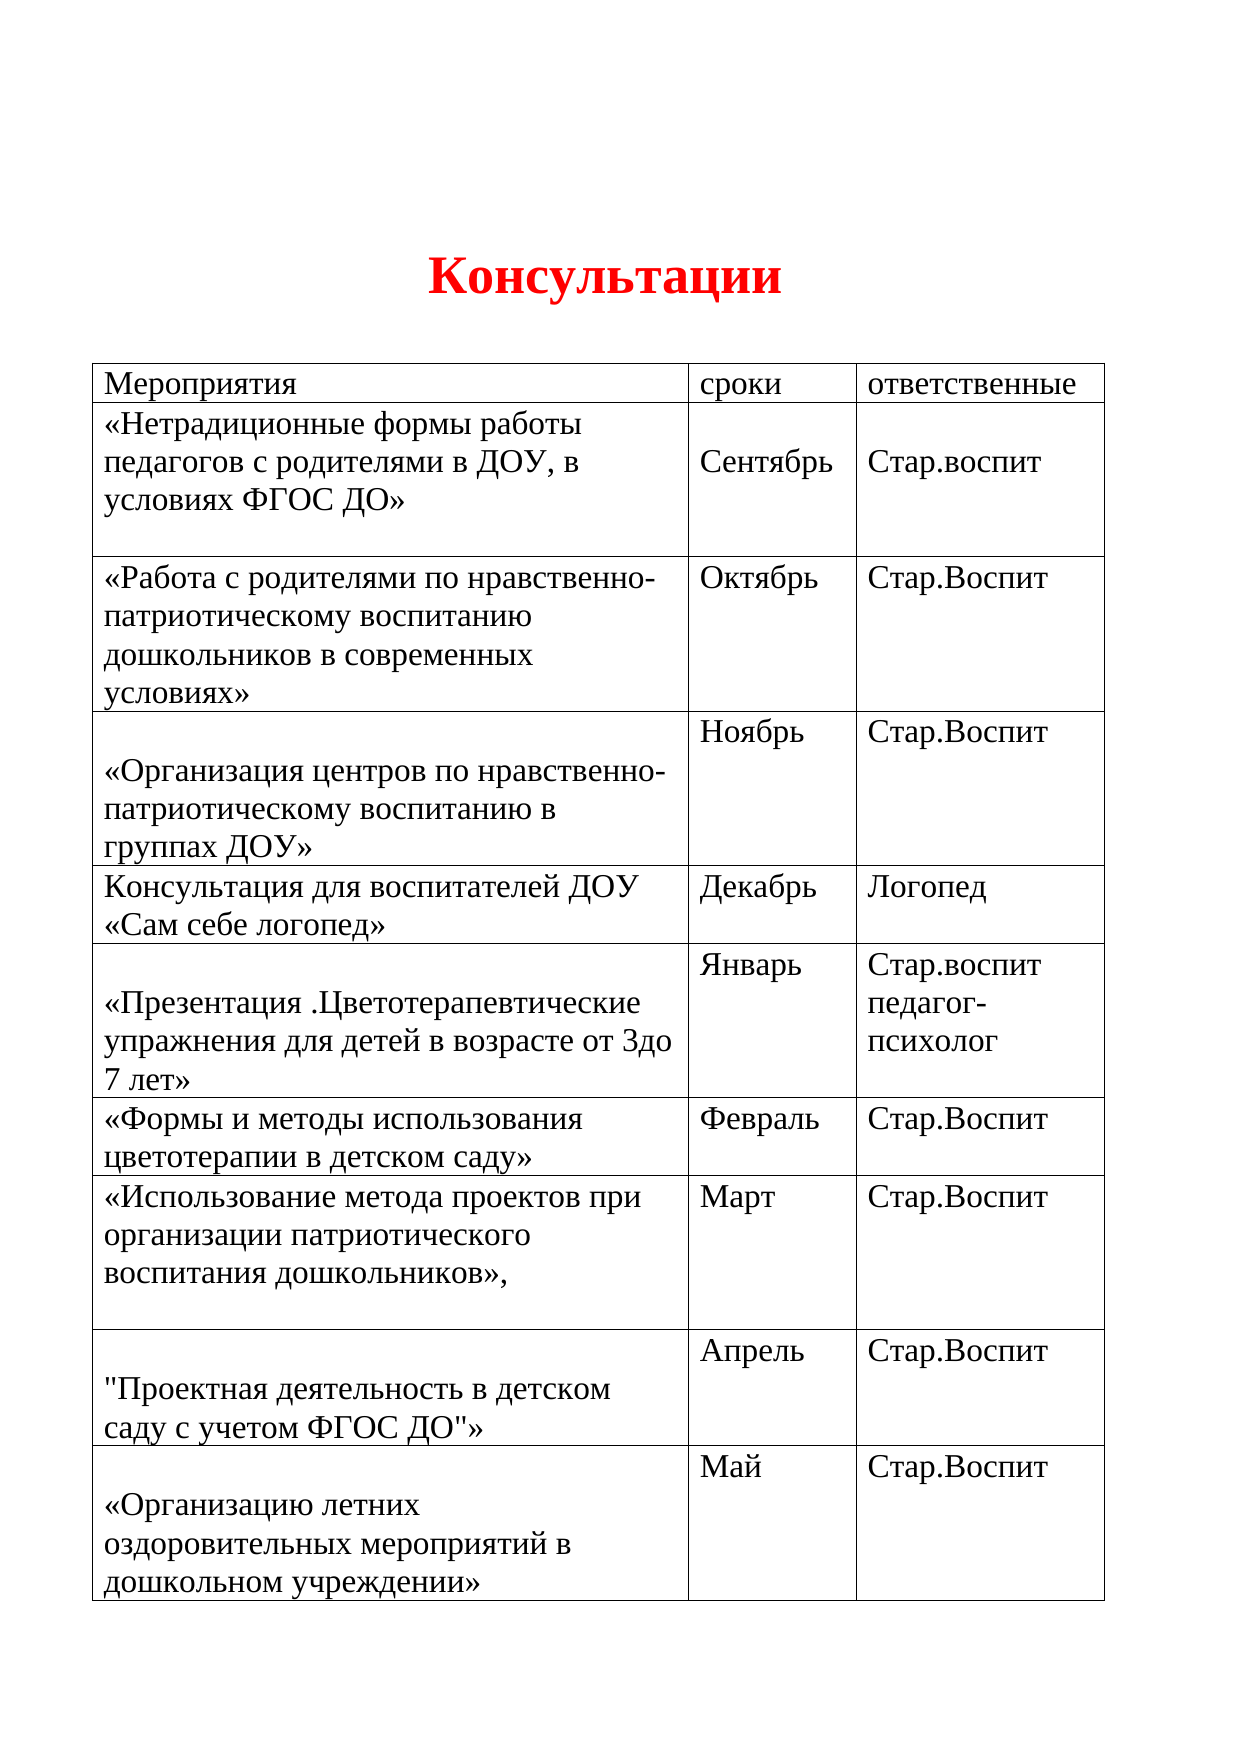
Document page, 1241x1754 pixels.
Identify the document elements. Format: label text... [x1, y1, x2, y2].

table_cell Стар.Воспит [857, 1330, 1104, 1445]
table_header Мероприятия [93, 364, 688, 402]
table_cell Логопед [857, 866, 1104, 943]
table_cell "Проектная деятельность в детском саду с учетом ФГОС ДО"» [93, 1330, 688, 1445]
table_cell Февраль [689, 1098, 856, 1175]
table_cell Октябрь [689, 557, 856, 711]
table_cell Декабрь [689, 866, 856, 943]
table_cell Март [689, 1176, 856, 1329]
table_cell Стар.Воспит [857, 712, 1104, 865]
table_cell Стар.Воспит [857, 1446, 1104, 1599]
table_cell Стар.воспит [857, 403, 1104, 556]
table_cell «Организацию летних оздоровительных мероприятий в дошкольном учреждении» [93, 1446, 688, 1599]
table_cell «Работа с родителями по нравственно-патриотическому воспитанию дошкольников в современных условиях» [93, 557, 688, 711]
table_cell Стар.воспит педагог- психолог [857, 944, 1104, 1097]
table_header ответственные [857, 364, 1104, 402]
table_cell Апрель [689, 1330, 856, 1445]
table_cell «Использование метода проектов при организации патриотического воспитания дошкольников», [93, 1176, 688, 1329]
table_cell «Нетрадиционные формы работы педагогов с родителями в ДОУ, в условиях ФГОС ДО» [93, 403, 688, 556]
table_cell Стар.Воспит [857, 557, 1104, 711]
table_cell Стар.Воспит [857, 1176, 1104, 1329]
table_cell Сентябрь [689, 403, 856, 556]
table_cell Ноябрь [689, 712, 856, 865]
table_header сроки [689, 364, 856, 402]
table_cell Январь [689, 944, 856, 1097]
table_cell «Презентация .Цветотерапевтические упражнения для детей в возрасте от 3до 7 лет» [93, 944, 688, 1097]
table_cell Консультация для воспитателей ДОУ «Сам себе логопед» [93, 866, 688, 943]
table_cell Май [689, 1446, 856, 1599]
table_cell «Организация центров по нравственно-патриотическому воспитанию в группах ДОУ» [93, 712, 688, 865]
table_cell Стар.Воспит [857, 1098, 1104, 1175]
text Консультации [103, 243, 1107, 305]
table_cell «Формы и методы использования цветотерапии в детском саду» [93, 1098, 688, 1175]
